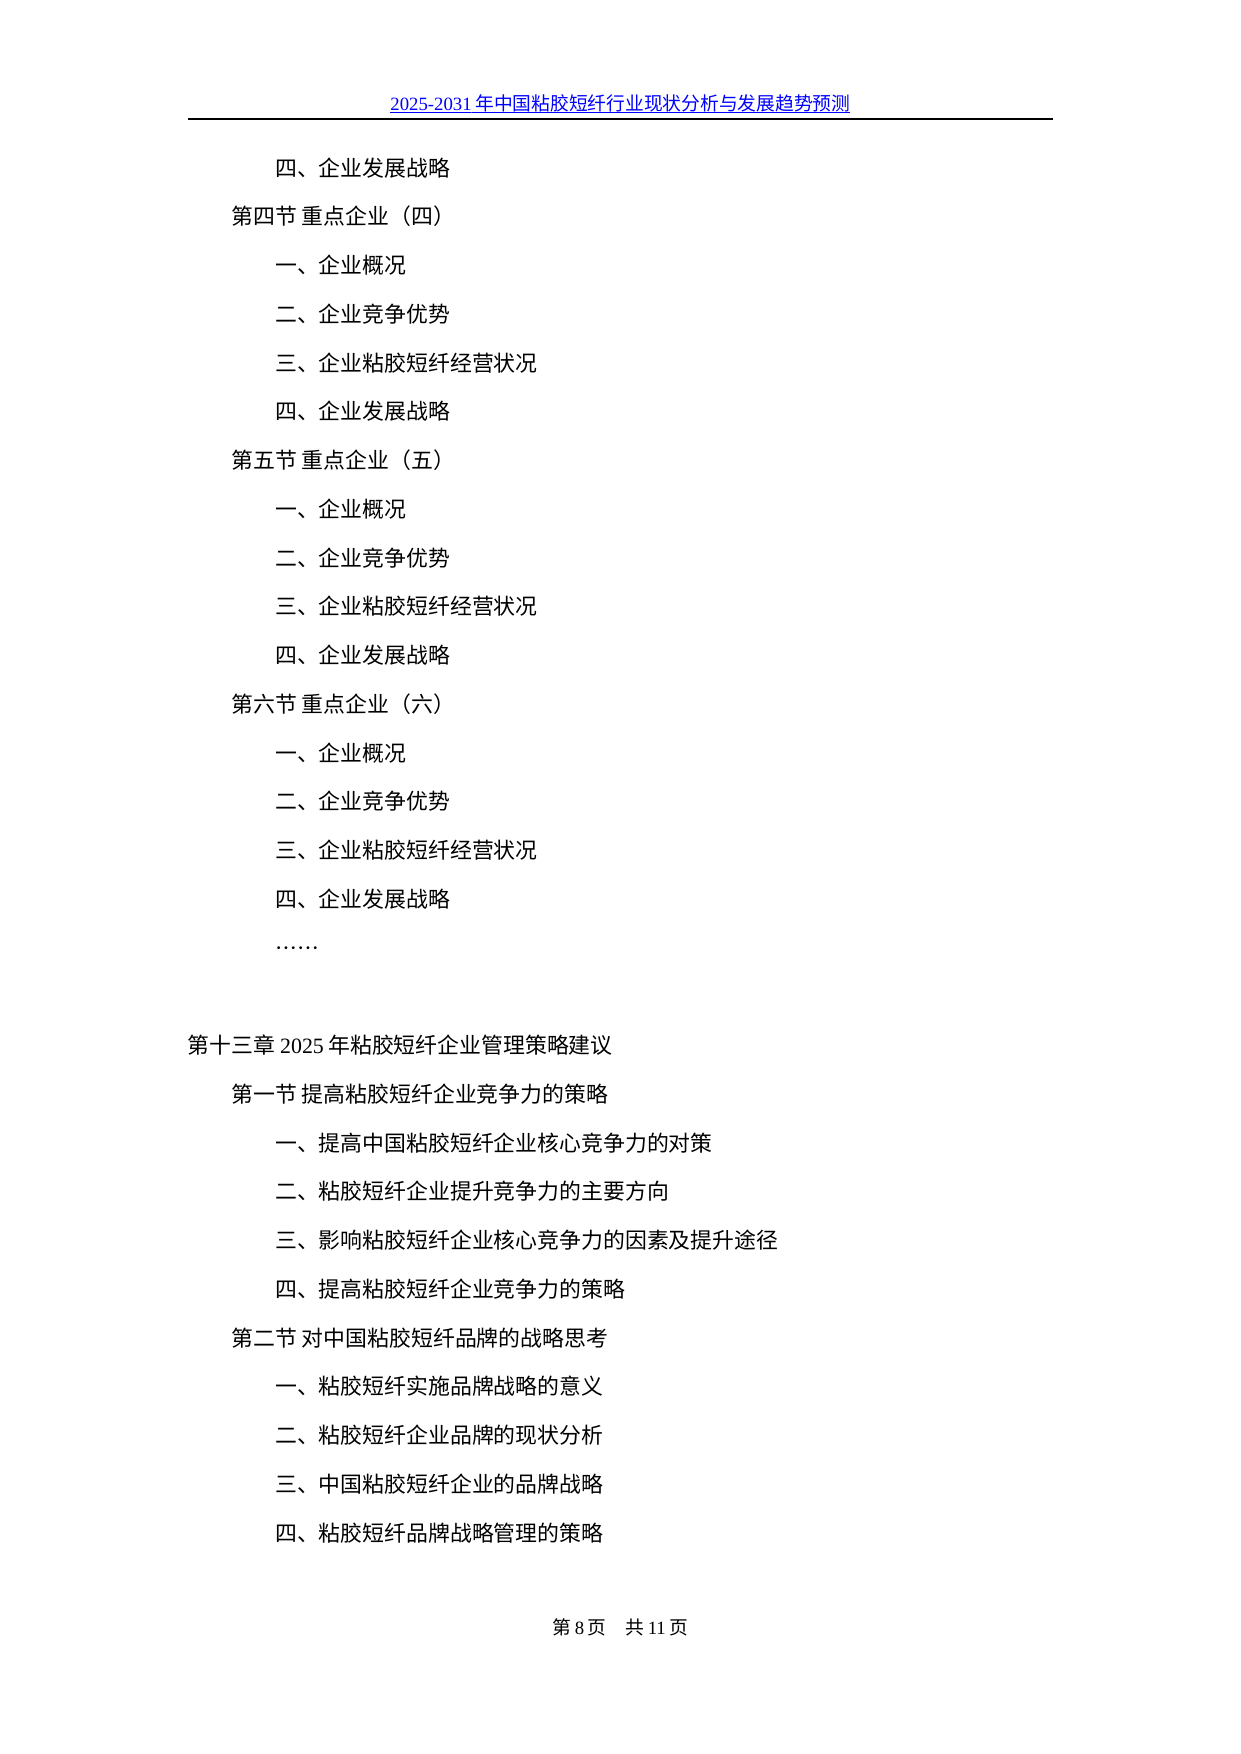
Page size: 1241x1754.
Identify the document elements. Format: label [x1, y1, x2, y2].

text [187, 150, 1053, 1548]
